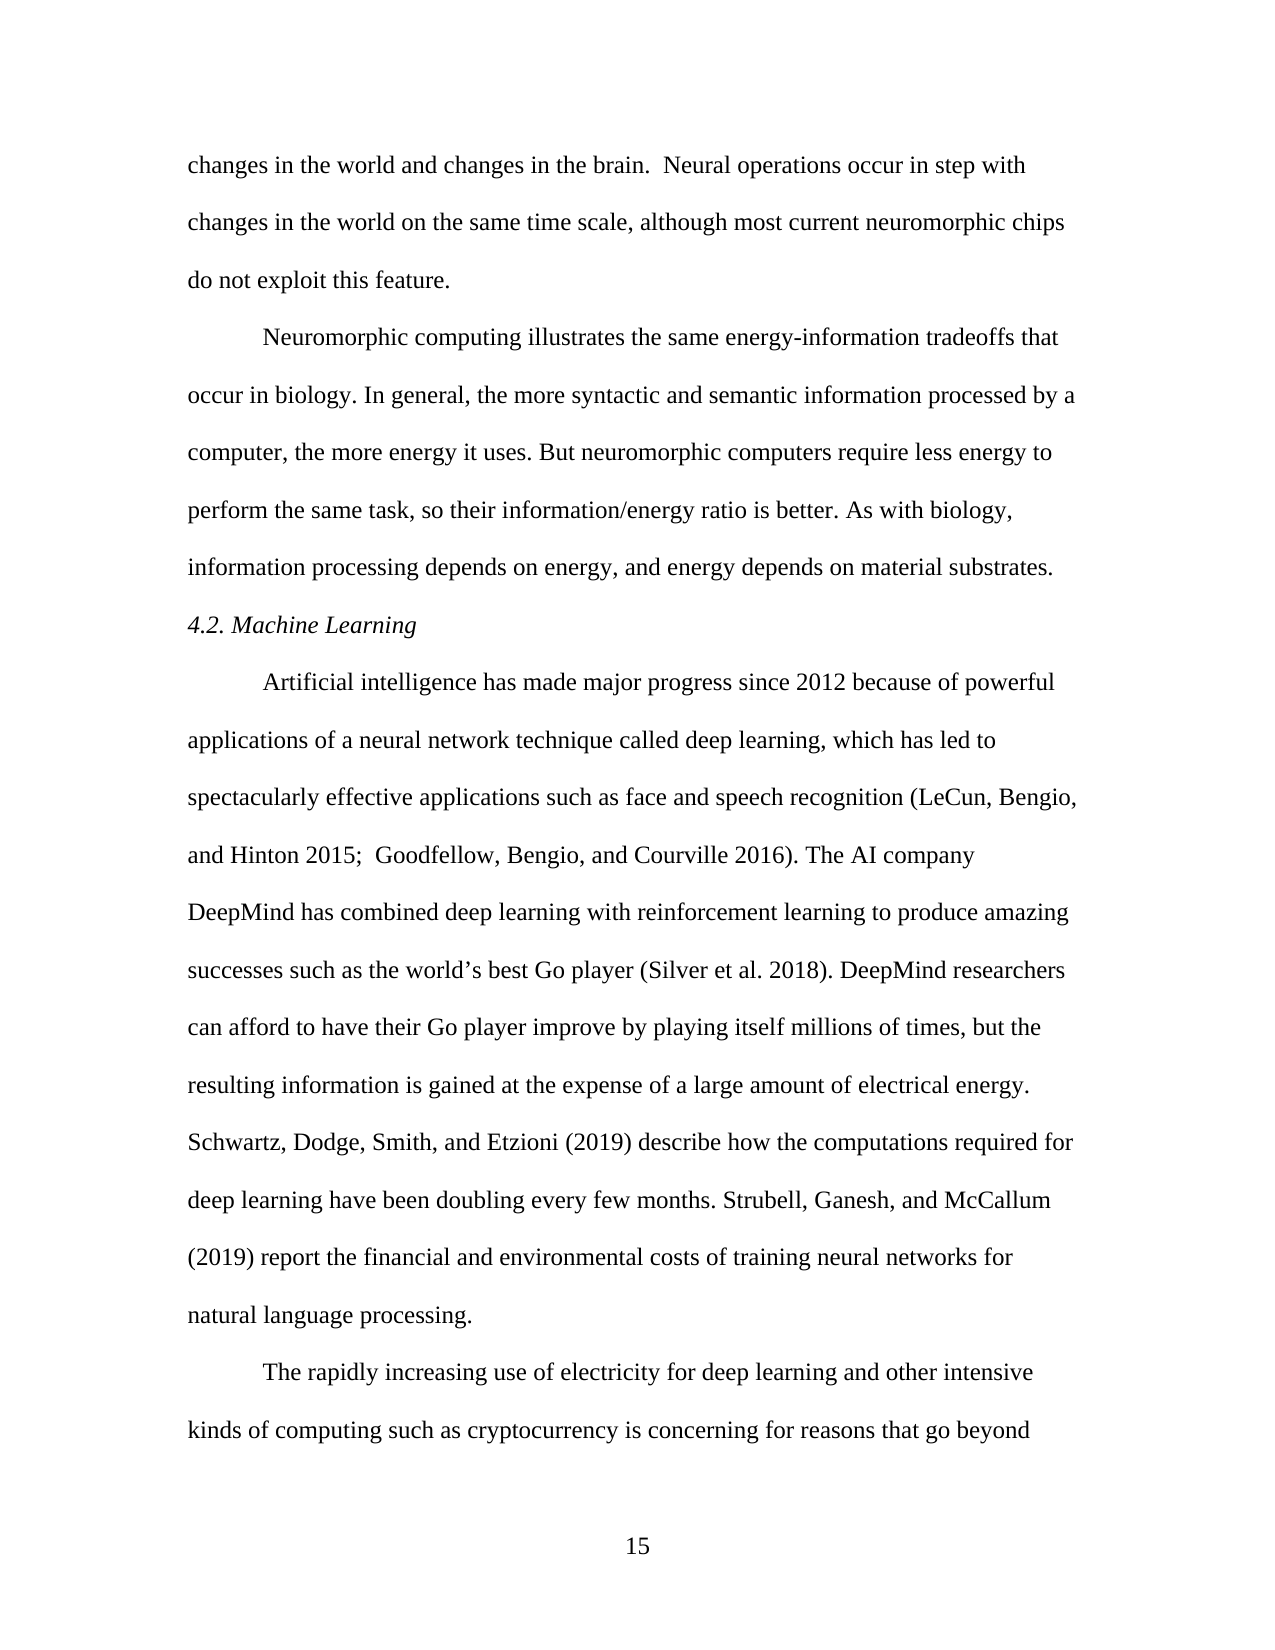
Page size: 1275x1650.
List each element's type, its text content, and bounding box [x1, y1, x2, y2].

text Artificial intelligence has made major progress since 2012 because of powerful applications of a neural network technique called deep learning, which has led to spectacularly effective applications such as face and speech recognition (LeCun, Bengio, and Hinton 2015; Goodfellow, Bengio, and Courville 2016). The AI company DeepMind has combined deep learning with reinforcement learning to produce amazing successes such as the world’s best Go player (Silver et al. 2018). DeepMind researchers can afford to have their Go player improve by playing itself millions of times, but the resulting information is gained at the expense of a large amount of electrical energy. Schwartz, Dodge, Smith, and Etzioni (2019) describe how the computations required for deep learning have been doubling every few months. Strubell, Ganesh, and McCallum (2019) report the financial and environmental costs of training neural networks for natural language processing. [187, 667, 1087, 1329]
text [187, 150, 1087, 294]
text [187, 1357, 1087, 1444]
text Neuromorphic computing illustrates the same energy-information tradeoffs that occur in biology. In general, the more syntactic and semantic information processed by a computer, the more energy it uses. But neuromorphic computers require less energy to perform the same task, so their information/energy ratio is better. As with biology, information processing depends on energy, and energy depends on material substrates. [187, 322, 1087, 581]
subtitle 4.2. Machine Learning [187, 610, 1087, 639]
